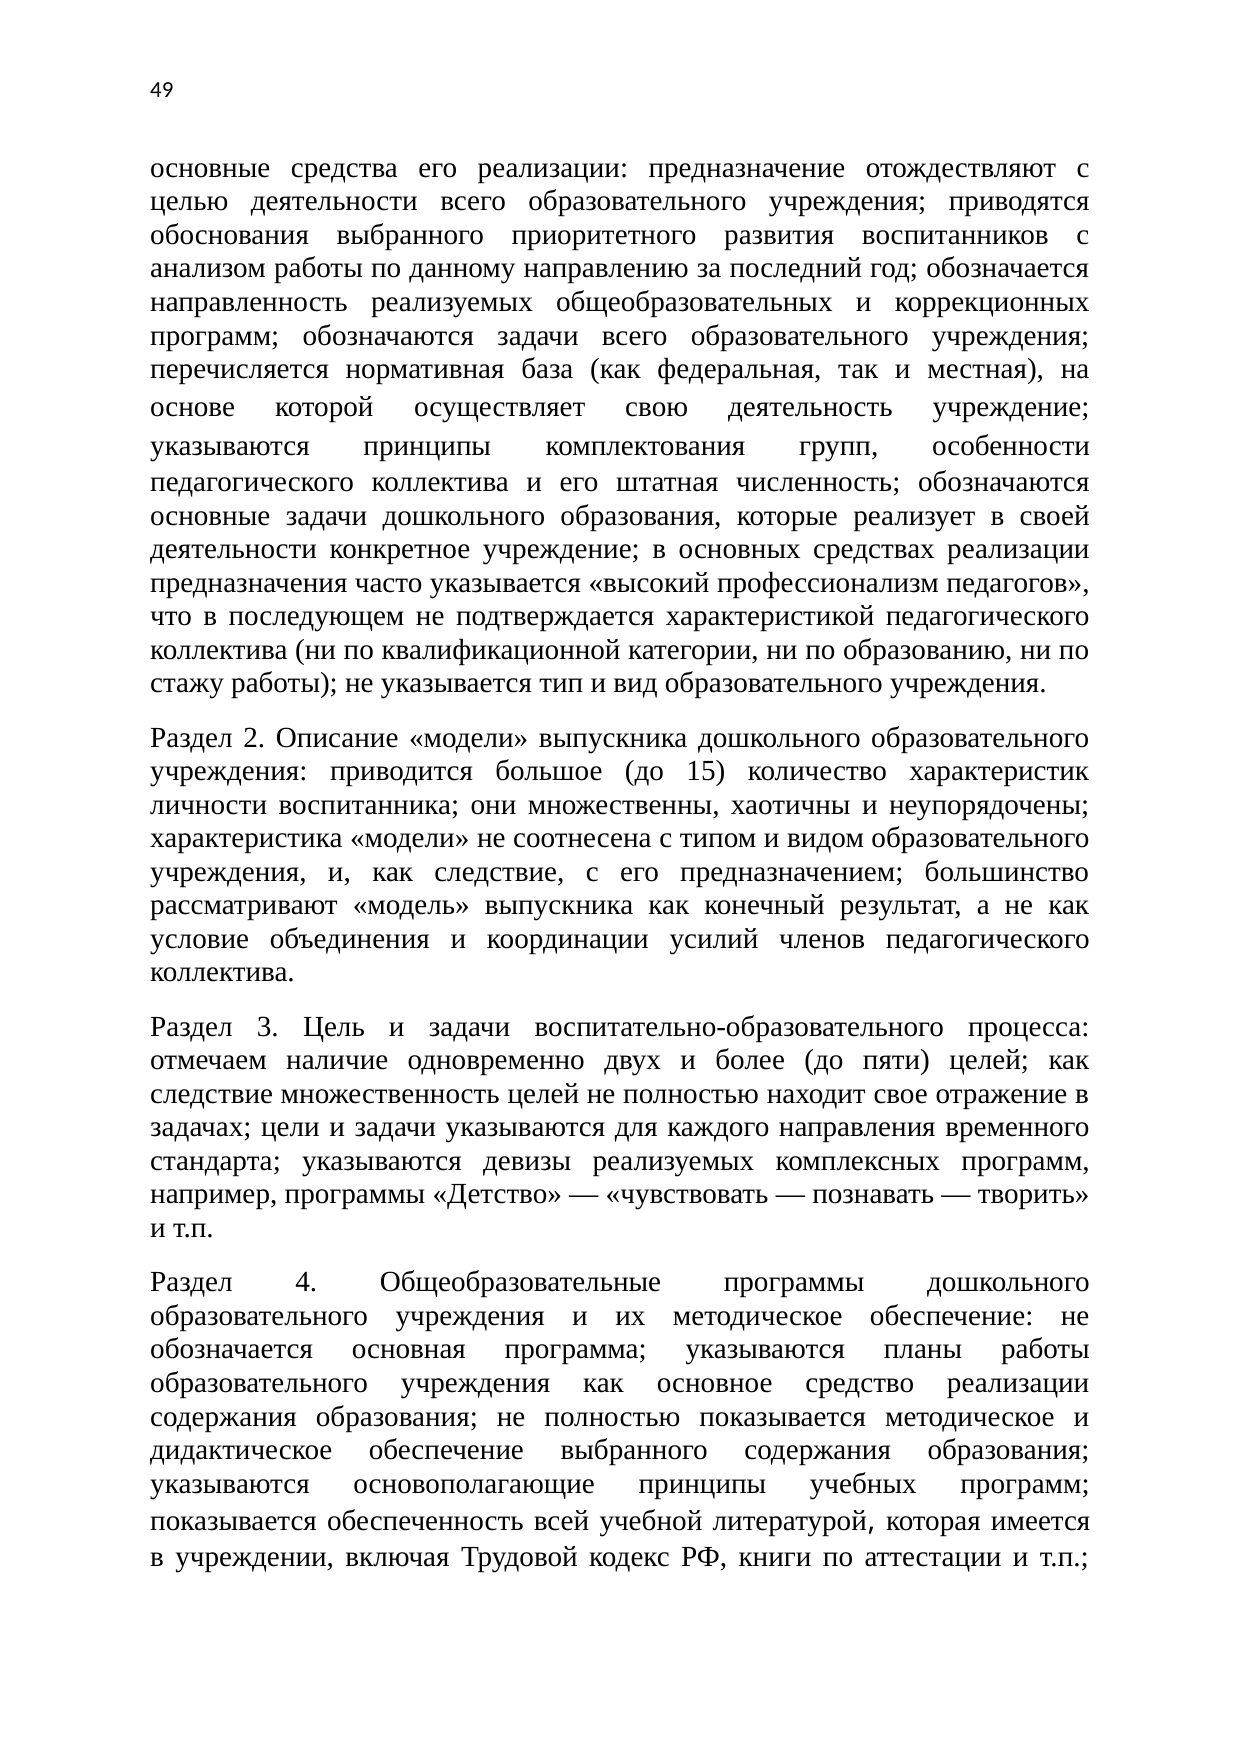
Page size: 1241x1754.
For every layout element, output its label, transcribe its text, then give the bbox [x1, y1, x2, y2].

text Раздел 2. Описание «модели» выпускника дошкольного образовательного учреждения: приводится большое (до 15) количество характеристик личности воспитанника; они множественны, хаотичны и неупорядочены; характеристика «модели» не соотнесена с типом и видом образовательного учреждения, и, как следствие, с его предназначением; большинство рассматривают «модель» выпускника как конечный результат, а не как условие объединения и координации усилий членов педагогического коллектива. [150, 720, 1090, 988]
text Раздел 3. Цель и задачи воспитательно-образовательного процесса: отмечаем наличие одновременно двух и более (до пяти) целей; как следствие множественность целей не полностью находит свое отражение в задачах; цели и задачи указываются для каждого направления временного стандарта; указываются девизы реализуемых комплексных программ, например, программы «Детство» — «чувствовать — познавать — творить» и т.п. [150, 1009, 1090, 1244]
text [150, 150, 1090, 699]
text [150, 1264, 1090, 1573]
